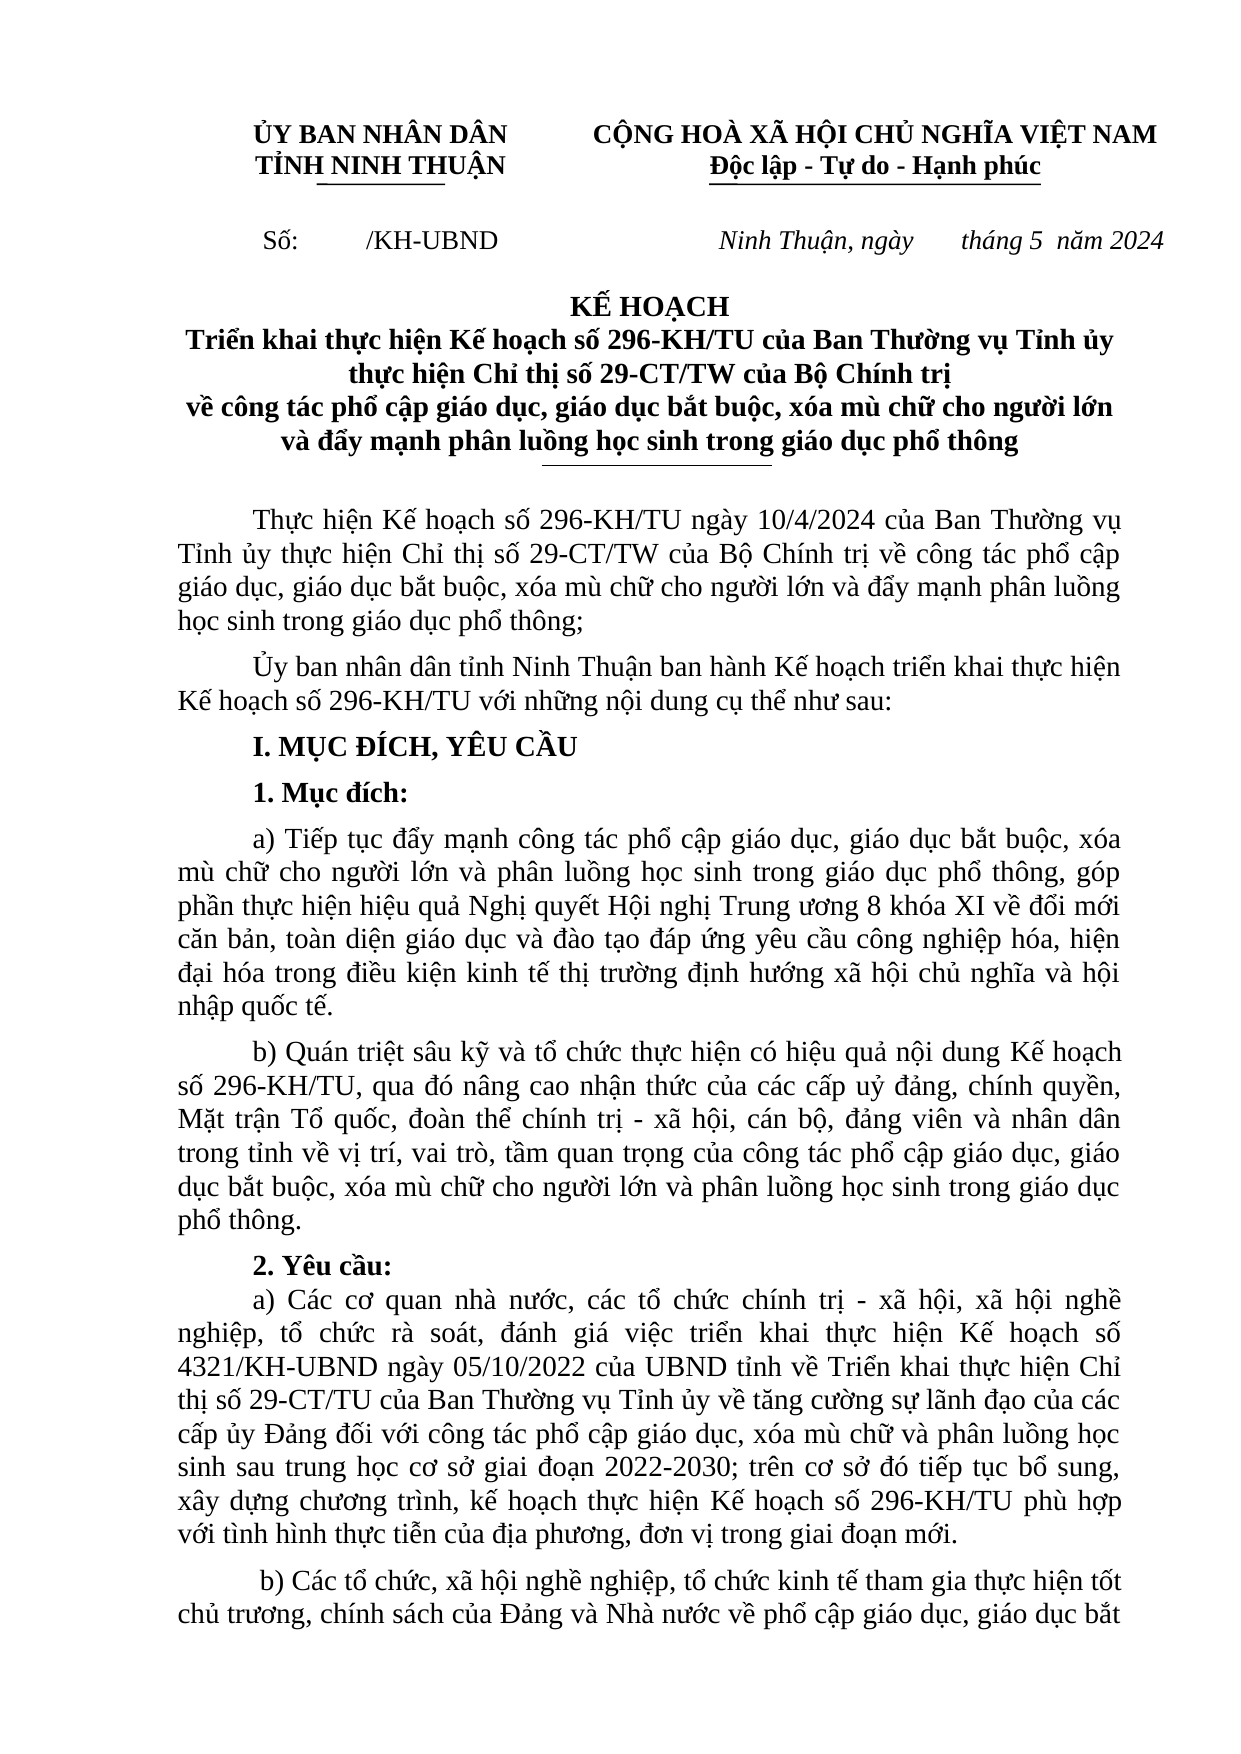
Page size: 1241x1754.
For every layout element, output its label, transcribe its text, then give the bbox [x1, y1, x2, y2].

text KẾ HOẠCH [177, 289, 1122, 322]
text về công tác phổ cập giáo dục, giáo dục bắt buộc, xóa mù chữ cho người lớn và đẩy mạnh phân luồng học sinh trong giáo dục phổ thông [177, 389, 1122, 456]
text Ủy ban nhân dân tỉnh Ninh Thuận ban hành Kế hoạch triển khai thực hiện Kế hoạch số 296-KH/TU với những nội dung cụ thể như sau: [177, 649, 1122, 716]
table_header ỦY BAN NHÂN DÂN TỈNH NINH THUẬN [189, 118, 572, 212]
table_cell Ninh Thuận, ngày tháng 5 năm 2024 [573, 212, 1178, 255]
text a) Tiếp tục đẩy mạnh công tác phổ cập giáo dục, giáo dục bắt buộc, xóa mù chữ cho người lớn và phân luồng học sinh trong giáo dục phổ thông, góp phần thực hiện hiệu quả Nghị quyết Hội nghị Trung ương 8 khóa XI về đổi mới căn bản, toàn diện giáo dục và đào tạo đáp ứng yêu cầu công nghiệp hóa, hiện đại hóa trong điều kiện kinh tế thị trường định hướng xã hội chủ nghĩa và hội nhập quốc tế. [177, 821, 1122, 1022]
text 1. Mục đích: [177, 775, 1122, 808]
table_header CỘNG HOÀ XÃ HỘI CHỦ NGHĨA VIỆT NAM Độc lập - Tự do - Hạnh phúc [573, 118, 1178, 212]
text b) Quán triệt sâu kỹ và tổ chức thực hiện có hiệu quả nội dung Kế hoạch số 296-KH/TU, qua đó nâng cao nhận thức của các cấp uỷ đảng, chính quyền, Mặt trận Tổ quốc, đoàn thể chính trị - xã hội, cán bộ, đảng viên và nhân dân trong tỉnh về vị trí, vai trò, tầm quan trọng của công tác phổ cập giáo dục, giáo dục bắt buộc, xóa mù chữ cho người lớn và phân luồng học sinh trong giáo dục phổ thông. [177, 1034, 1122, 1236]
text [177, 1563, 1122, 1630]
text Triển khai thực hiện Kế hoạch số 296-KH/TU của Ban Thường vụ Tỉnh ủy [177, 322, 1122, 356]
text Thực hiện Kế hoạch số 296-KH/TU ngày 10/4/2024 của Ban Thường vụ Tỉnh ủy thực hiện Chỉ thị số 29-CT/TW của Bộ Chính trị về công tác phổ cập giáo dục, giáo dục bắt buộc, xóa mù chữ cho người lớn và đẩy mạnh phân luồng học sinh trong giáo dục phổ thông; [177, 502, 1122, 637]
text I. MỤC ĐÍCH, YÊU CẦU [177, 729, 1122, 762]
text thực hiện Chỉ thị số 29-CT/TW của Bộ Chính trị [177, 356, 1122, 389]
text 2. Yêu cầu: [177, 1248, 1122, 1282]
table_cell Số: /KH-UBND [189, 212, 572, 255]
text a) Các cơ quan nhà nước, các tổ chức chính trị - xã hội, xã hội nghề nghiệp, tổ chức rà soát, đánh giá việc triển khai thực hiện Kế hoạch số 4321/KH-UBND ngày 05/10/2022 của UBND tỉnh về Triển khai thực hiện Chỉ thị số 29-CT/TU của Ban Thường vụ Tỉnh ủy về tăng cường sự lãnh đạo của các cấp ủy Đảng đối với công tác phổ cập giáo dục, xóa mù chữ và phân luồng học sinh sau trung học cơ sở giai đoạn 2022-2030; trên cơ sở đó tiếp tục bổ sung, xây dựng chương trình, kế hoạch thực hiện Kế hoạch số 296-KH/TU phù hợp với tình hình thực tiễn của địa phương, đơn vị trong giai đoạn mới. [177, 1282, 1122, 1550]
